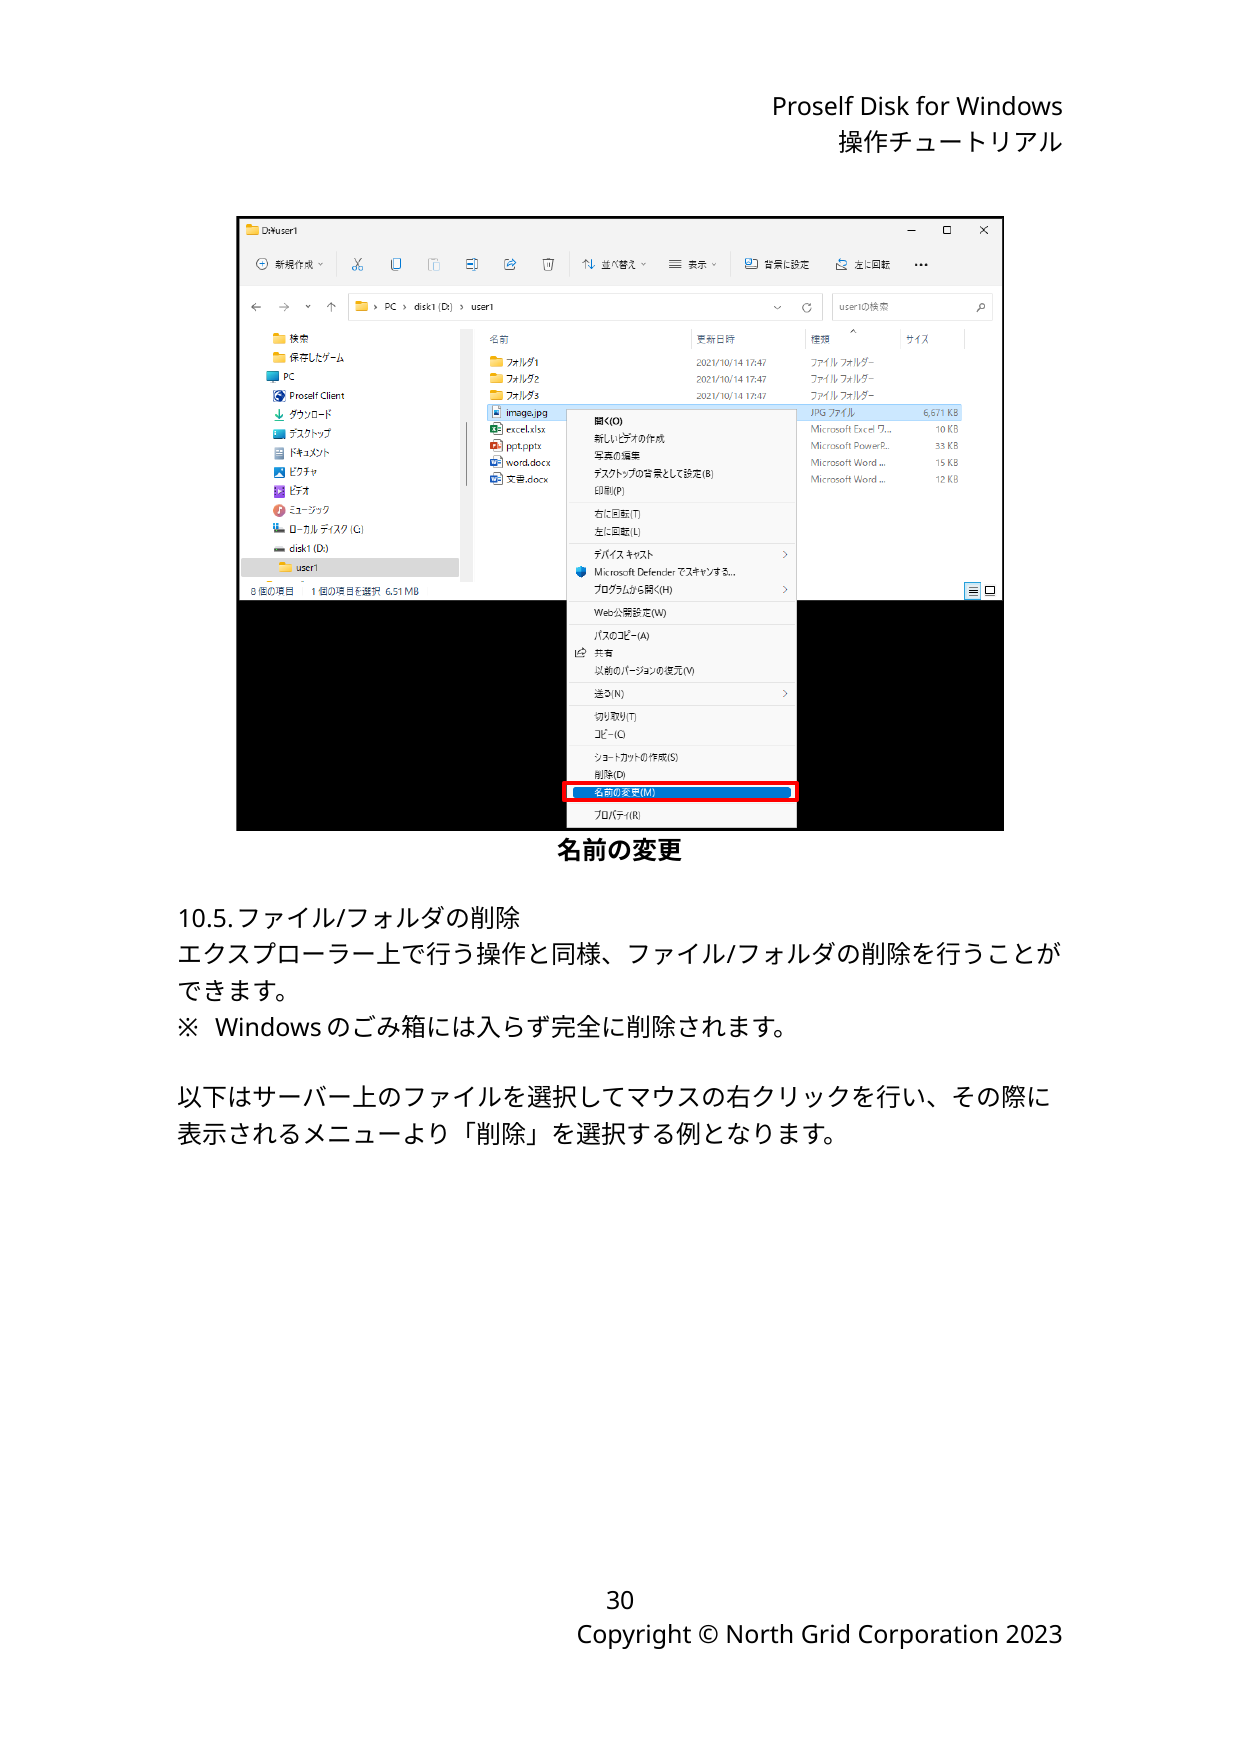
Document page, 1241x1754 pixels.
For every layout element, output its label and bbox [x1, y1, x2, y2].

picture [236, 216, 1004, 831]
